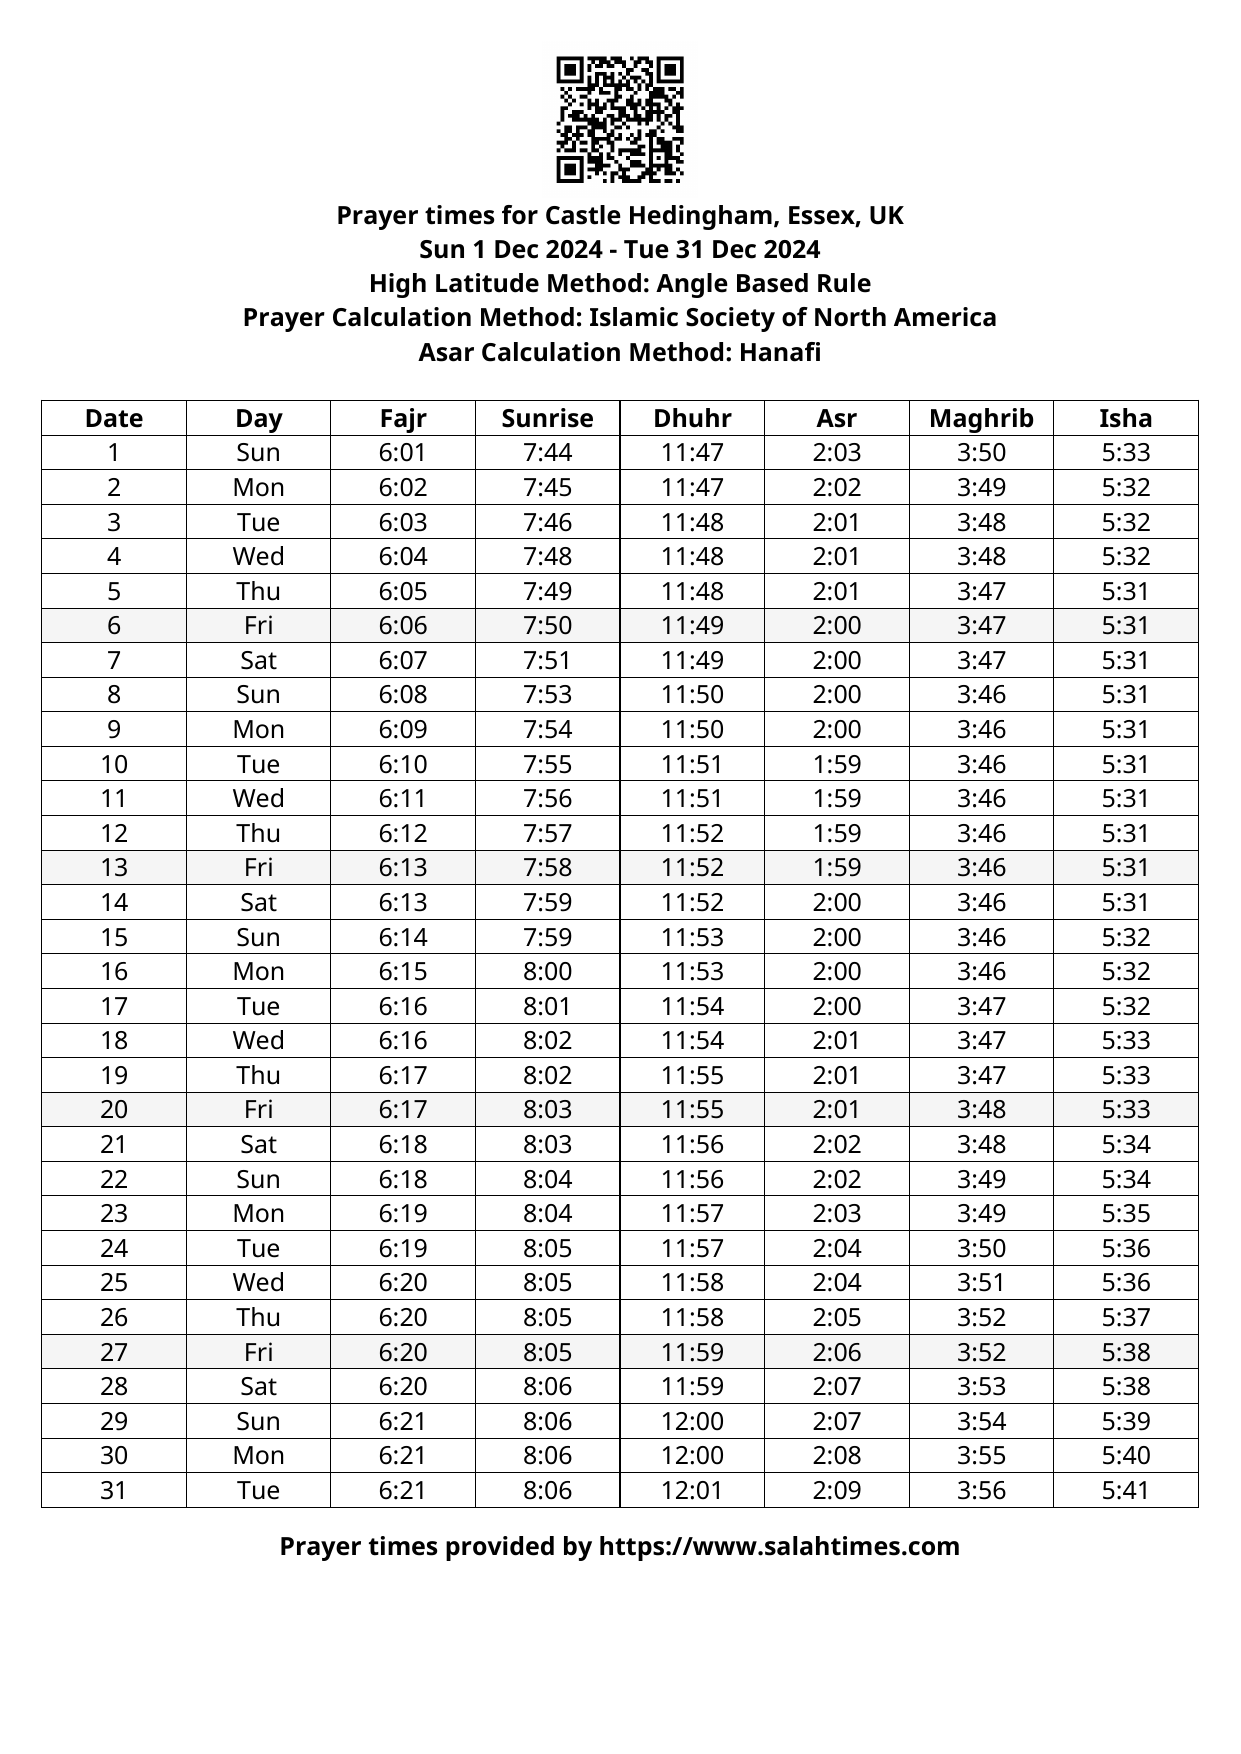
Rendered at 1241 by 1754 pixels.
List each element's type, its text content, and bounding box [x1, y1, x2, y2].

table_cell 3:49 [910, 1162, 1053, 1195]
table_cell 2:01 [765, 1093, 909, 1126]
table_cell 6:20 [331, 1369, 475, 1403]
table_cell 5:39 [1054, 1404, 1198, 1437]
table_cell 3:46 [910, 712, 1053, 746]
table_cell 6:15 [331, 954, 475, 988]
table_cell 11:56 [621, 1162, 764, 1195]
table_cell 6:17 [331, 1058, 475, 1092]
table_cell 5:34 [1054, 1127, 1198, 1161]
table_cell 6:12 [331, 816, 475, 849]
table_header Date [42, 401, 186, 434]
table_cell 3:55 [910, 1439, 1053, 1472]
table_cell 5:31 [1054, 574, 1198, 607]
table_cell 11:59 [621, 1335, 764, 1368]
table_cell Thu [187, 1058, 330, 1092]
table_cell 8:06 [476, 1404, 619, 1437]
table_cell 3:46 [910, 678, 1053, 711]
table_cell Wed [187, 781, 330, 815]
table_cell 5:31 [1054, 816, 1198, 849]
table_cell 12:01 [621, 1473, 764, 1507]
table_cell 6:13 [331, 885, 475, 919]
table_cell 11:49 [621, 643, 764, 677]
table_cell 28 [42, 1369, 186, 1403]
table_cell 8:02 [476, 1024, 619, 1057]
table_cell 5:40 [1054, 1439, 1198, 1472]
table_cell 11:48 [621, 574, 764, 607]
table_cell 7 [42, 643, 186, 677]
table_cell 8:00 [476, 954, 619, 988]
table_cell 7:54 [476, 712, 619, 746]
table_cell 11:59 [621, 1369, 764, 1403]
table_cell 2:04 [765, 1266, 909, 1299]
table_cell 2:00 [765, 954, 909, 988]
table_cell 6:20 [331, 1266, 475, 1299]
table_cell Tue [187, 1231, 330, 1264]
table_cell 2:02 [765, 1127, 909, 1161]
text Asar Calculation Method: Hanafi [42, 334, 1198, 368]
table_cell 2:07 [765, 1404, 909, 1437]
table_cell 5:31 [1054, 851, 1198, 884]
table_cell 5:31 [1054, 643, 1198, 677]
table_cell 3:48 [910, 1093, 1053, 1126]
table_cell 11:51 [621, 781, 764, 815]
table_header Sunrise [476, 401, 619, 434]
table_cell 2:01 [765, 574, 909, 607]
table_cell 3:49 [910, 470, 1053, 504]
table_cell 3:46 [910, 747, 1053, 780]
table_cell 24 [42, 1231, 186, 1264]
table_cell 11:48 [621, 505, 764, 538]
table_cell Fri [187, 851, 330, 884]
table_cell 5:36 [1054, 1231, 1198, 1264]
table_cell 2:02 [765, 1162, 909, 1195]
table_cell 5 [42, 574, 186, 607]
table_cell Sun [187, 436, 330, 469]
table_cell 6:08 [331, 678, 475, 711]
table_cell 3:50 [910, 436, 1053, 469]
table_cell Sun [187, 1404, 330, 1437]
table_cell 11:55 [621, 1058, 764, 1092]
table_header Maghrib [910, 401, 1053, 434]
table_cell Mon [187, 470, 330, 504]
table_cell 7:56 [476, 781, 619, 815]
table_cell 7:46 [476, 505, 619, 538]
table_cell 3:54 [910, 1404, 1053, 1437]
table_cell 11:50 [621, 678, 764, 711]
table_cell 2:03 [765, 1196, 909, 1230]
table_cell 15 [42, 920, 186, 953]
table_cell 5:32 [1054, 505, 1198, 538]
table_cell 8:05 [476, 1231, 619, 1264]
table_cell 6:21 [331, 1439, 475, 1472]
table_cell Sat [187, 885, 330, 919]
table_cell 18 [42, 1024, 186, 1057]
table_cell 8:06 [476, 1473, 619, 1507]
table_cell 6:16 [331, 989, 475, 1022]
table_cell 11:55 [621, 1093, 764, 1126]
table_cell 13 [42, 851, 186, 884]
table_cell 5:37 [1054, 1300, 1198, 1334]
table_header Asr [765, 401, 909, 434]
table_cell 1:59 [765, 816, 909, 849]
table_cell Thu [187, 574, 330, 607]
table_cell 7:45 [476, 470, 619, 504]
table_cell 22 [42, 1162, 186, 1195]
table_cell 5:32 [1054, 920, 1198, 953]
table_cell 5:33 [1054, 1024, 1198, 1057]
table_cell 7:57 [476, 816, 619, 849]
table_cell 7:59 [476, 885, 619, 919]
table_cell 20 [42, 1093, 186, 1126]
table_cell 11:57 [621, 1231, 764, 1264]
table_cell 2:03 [765, 436, 909, 469]
table_cell 11:47 [621, 470, 764, 504]
table_cell 5:33 [1054, 436, 1198, 469]
table_cell 7:48 [476, 539, 619, 573]
table_cell 6:21 [331, 1404, 475, 1437]
table_cell 6:02 [331, 470, 475, 504]
table_cell Sat [187, 643, 330, 677]
table_cell 2:06 [765, 1335, 909, 1368]
table_cell 6:05 [331, 574, 475, 607]
table_cell 3:47 [910, 1058, 1053, 1092]
table_cell 8 [42, 678, 186, 711]
table_cell 8:06 [476, 1369, 619, 1403]
table_cell 11:47 [621, 436, 764, 469]
table_header Day [187, 401, 330, 434]
table_cell 10 [42, 747, 186, 780]
table_cell 30 [42, 1439, 186, 1472]
table_cell 3:50 [910, 1231, 1053, 1264]
table_cell 2:00 [765, 643, 909, 677]
text Prayer times provided by https://www.salahtimes.com [42, 1528, 1198, 1563]
table_cell 3:48 [910, 505, 1053, 538]
text Sun 1 Dec 2024 - Tue 31 Dec 2024 [42, 232, 1198, 266]
table_cell 2:02 [765, 470, 909, 504]
table_cell 3 [42, 505, 186, 538]
text High Latitude Method: Angle Based Rule [42, 266, 1198, 300]
table_cell 2:00 [765, 989, 909, 1022]
table_cell Mon [187, 712, 330, 746]
table_cell Fri [187, 609, 330, 642]
table_cell 8:03 [476, 1127, 619, 1161]
table_cell 26 [42, 1300, 186, 1334]
table_header Dhuhr [621, 401, 764, 434]
text Prayer Calculation Method: Islamic Society of North America [42, 300, 1198, 334]
table_cell 21 [42, 1127, 186, 1161]
table_cell 11:48 [621, 539, 764, 573]
table_cell 12:00 [621, 1404, 764, 1437]
table_cell 6:19 [331, 1231, 475, 1264]
table_cell 5:31 [1054, 712, 1198, 746]
table_cell 5:32 [1054, 954, 1198, 988]
table_cell 19 [42, 1058, 186, 1092]
table_cell 6:16 [331, 1024, 475, 1057]
table_cell 1:59 [765, 747, 909, 780]
table_cell Tue [187, 505, 330, 538]
picture [542, 41, 699, 198]
table_cell 7:51 [476, 643, 619, 677]
table_cell 11:52 [621, 816, 764, 849]
table_cell Sun [187, 920, 330, 953]
table_cell 7:44 [476, 436, 619, 469]
table_header Isha [1054, 401, 1198, 434]
table_cell 3:46 [910, 885, 1053, 919]
table_cell 7:50 [476, 609, 619, 642]
table_cell 2:00 [765, 678, 909, 711]
table_cell 7:55 [476, 747, 619, 780]
table_cell 7:58 [476, 851, 619, 884]
table_cell 11:58 [621, 1300, 764, 1334]
table_cell 11:52 [621, 851, 764, 884]
table_cell 25 [42, 1266, 186, 1299]
table_cell Wed [187, 1024, 330, 1057]
table_cell Wed [187, 539, 330, 573]
table_cell 3:47 [910, 574, 1053, 607]
table_cell 1:59 [765, 781, 909, 815]
table_cell Mon [187, 1196, 330, 1230]
table_cell Fri [187, 1093, 330, 1126]
table_cell 5:32 [1054, 470, 1198, 504]
table_cell 8:04 [476, 1196, 619, 1230]
table_cell Thu [187, 816, 330, 849]
table_cell 5:38 [1054, 1369, 1198, 1403]
table_cell 5:35 [1054, 1196, 1198, 1230]
table_cell 12 [42, 816, 186, 849]
table_cell 6:13 [331, 851, 475, 884]
table_cell Sat [187, 1369, 330, 1403]
table_cell 2 [42, 470, 186, 504]
table_cell 2:08 [765, 1439, 909, 1472]
table_cell 8:05 [476, 1335, 619, 1368]
table_cell 2:05 [765, 1300, 909, 1334]
table_cell 7:49 [476, 574, 619, 607]
table_cell Sat [187, 1127, 330, 1161]
table_cell 5:32 [1054, 989, 1198, 1022]
table_cell 11:58 [621, 1266, 764, 1299]
table_cell 11:49 [621, 609, 764, 642]
table_cell 2:00 [765, 920, 909, 953]
table_cell 5:31 [1054, 609, 1198, 642]
table_cell 23 [42, 1196, 186, 1230]
table_cell 3:48 [910, 1127, 1053, 1161]
table_cell 3:52 [910, 1335, 1053, 1368]
table_cell 11:54 [621, 989, 764, 1022]
table_cell 8:05 [476, 1300, 619, 1334]
table_cell Sun [187, 678, 330, 711]
table_cell 27 [42, 1335, 186, 1368]
table_cell 3:46 [910, 851, 1053, 884]
table_cell 7:53 [476, 678, 619, 711]
table_cell 6:18 [331, 1162, 475, 1195]
table_cell 5:31 [1054, 678, 1198, 711]
table_cell 3:47 [910, 1024, 1053, 1057]
table_cell 2:00 [765, 885, 909, 919]
table_cell 6:09 [331, 712, 475, 746]
table_cell 6:04 [331, 539, 475, 573]
table_cell Mon [187, 954, 330, 988]
table_cell 2:07 [765, 1369, 909, 1403]
table_cell 3:52 [910, 1300, 1053, 1334]
table_cell 6:07 [331, 643, 475, 677]
table_cell 3:53 [910, 1369, 1053, 1403]
table_cell 6:01 [331, 436, 475, 469]
table_cell Thu [187, 1300, 330, 1334]
table_cell 6:11 [331, 781, 475, 815]
table_cell 17 [42, 989, 186, 1022]
table_cell 5:38 [1054, 1335, 1198, 1368]
table_cell 5:41 [1054, 1473, 1198, 1507]
table_cell 5:33 [1054, 1093, 1198, 1126]
table_cell Tue [187, 747, 330, 780]
table_cell 2:00 [765, 712, 909, 746]
table_cell 31 [42, 1473, 186, 1507]
table_cell 5:36 [1054, 1266, 1198, 1299]
table_cell 3:51 [910, 1266, 1053, 1299]
table_cell 8:02 [476, 1058, 619, 1092]
table_cell 1:59 [765, 851, 909, 884]
table_cell 6:06 [331, 609, 475, 642]
table_cell 14 [42, 885, 186, 919]
table_cell 5:31 [1054, 885, 1198, 919]
table_cell 11:53 [621, 920, 764, 953]
table_cell 5:32 [1054, 539, 1198, 573]
table_cell 2:01 [765, 1024, 909, 1057]
table_cell 11:57 [621, 1196, 764, 1230]
table_cell 3:47 [910, 643, 1053, 677]
table_cell Tue [187, 989, 330, 1022]
table_cell 11:54 [621, 1024, 764, 1057]
table_cell 6 [42, 609, 186, 642]
table_cell 6:03 [331, 505, 475, 538]
text Prayer times for Castle Hedingham, Essex, UK [42, 198, 1198, 232]
table_cell 6:17 [331, 1093, 475, 1126]
table_cell 9 [42, 712, 186, 746]
table_cell 3:46 [910, 781, 1053, 815]
table_cell 3:47 [910, 989, 1053, 1022]
table_cell 8:06 [476, 1439, 619, 1472]
table_cell 6:10 [331, 747, 475, 780]
table_cell 11:50 [621, 712, 764, 746]
table_cell 2:04 [765, 1231, 909, 1264]
table_cell 3:56 [910, 1473, 1053, 1507]
table_cell 5:31 [1054, 747, 1198, 780]
table_cell 8:01 [476, 989, 619, 1022]
table_cell 7:59 [476, 920, 619, 953]
table_cell Fri [187, 1335, 330, 1368]
table_cell 1 [42, 436, 186, 469]
table_cell 11:51 [621, 747, 764, 780]
table_cell 29 [42, 1404, 186, 1437]
table_cell 3:46 [910, 816, 1053, 849]
table_cell 11:52 [621, 885, 764, 919]
table_cell 3:46 [910, 920, 1053, 953]
table_cell 11:53 [621, 954, 764, 988]
table_cell 6:14 [331, 920, 475, 953]
table_cell 6:20 [331, 1300, 475, 1334]
table_cell 2:09 [765, 1473, 909, 1507]
table_cell 4 [42, 539, 186, 573]
table_cell 16 [42, 954, 186, 988]
table_cell 2:01 [765, 539, 909, 573]
table_header Fajr [331, 401, 475, 434]
table_cell 6:21 [331, 1473, 475, 1507]
table_cell 8:05 [476, 1266, 619, 1299]
table_cell 3:48 [910, 539, 1053, 573]
table_cell 6:20 [331, 1335, 475, 1368]
table_cell 2:01 [765, 505, 909, 538]
table_cell 2:00 [765, 609, 909, 642]
table_cell Tue [187, 1473, 330, 1507]
table_cell 2:01 [765, 1058, 909, 1092]
table_cell 11 [42, 781, 186, 815]
table_cell 3:46 [910, 954, 1053, 988]
table_cell 3:49 [910, 1196, 1053, 1230]
table_cell 8:04 [476, 1162, 619, 1195]
table_cell 5:34 [1054, 1162, 1198, 1195]
table_cell 8:03 [476, 1093, 619, 1126]
table_cell 12:00 [621, 1439, 764, 1472]
table_cell Wed [187, 1266, 330, 1299]
table_cell 6:18 [331, 1127, 475, 1161]
table_cell 5:31 [1054, 781, 1198, 815]
table_cell 5:33 [1054, 1058, 1198, 1092]
table_cell 6:19 [331, 1196, 475, 1230]
table_cell 11:56 [621, 1127, 764, 1161]
table_cell Sun [187, 1162, 330, 1195]
table_cell Mon [187, 1439, 330, 1472]
table_cell 3:47 [910, 609, 1053, 642]
